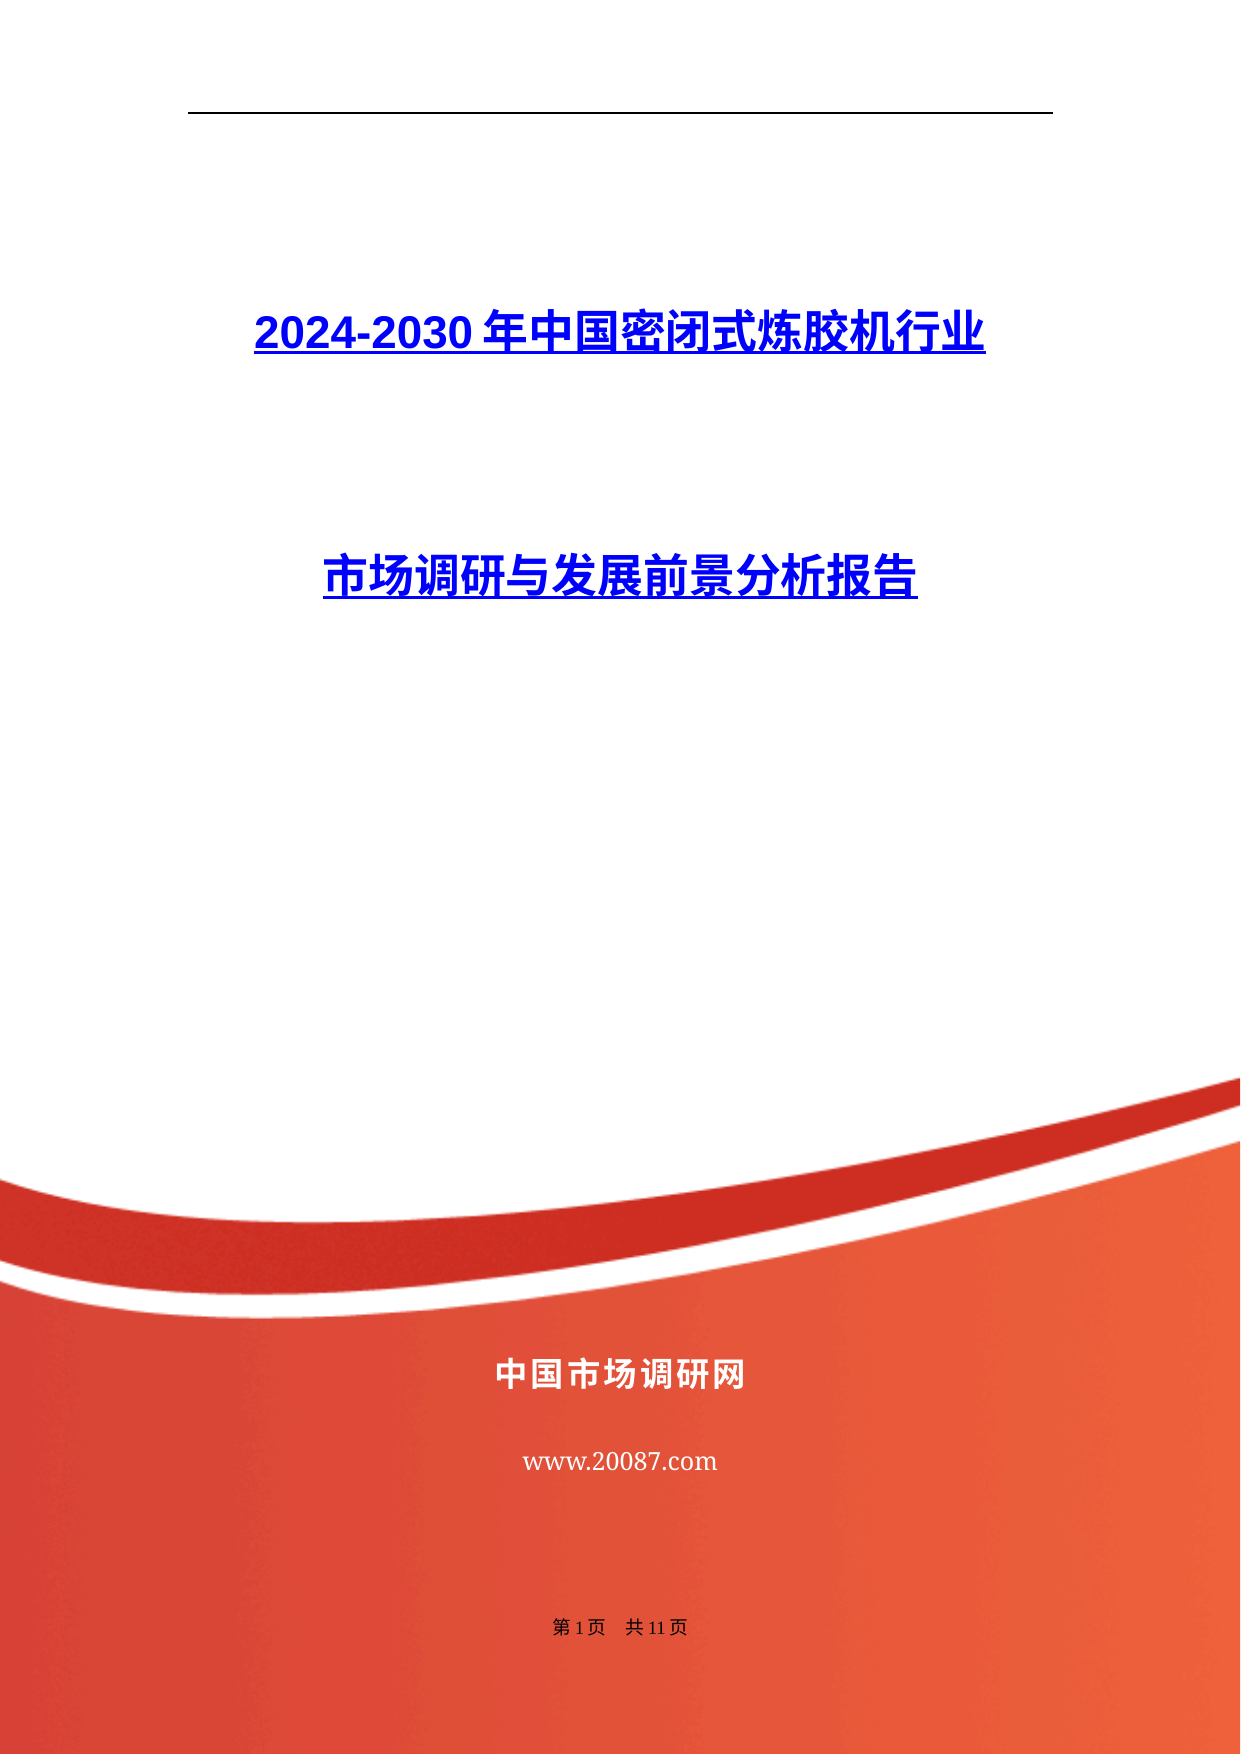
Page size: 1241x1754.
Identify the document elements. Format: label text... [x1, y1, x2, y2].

subtitle 中国市场调研网 [187, 1339, 1053, 1404]
text www.20087.com [187, 1428, 1053, 1493]
table_header 2024-2030年中国密闭式炼胶机行业市场调研与发展前景分析报告 [188, 207, 1053, 773]
picture [0, 1006, 1241, 1754]
